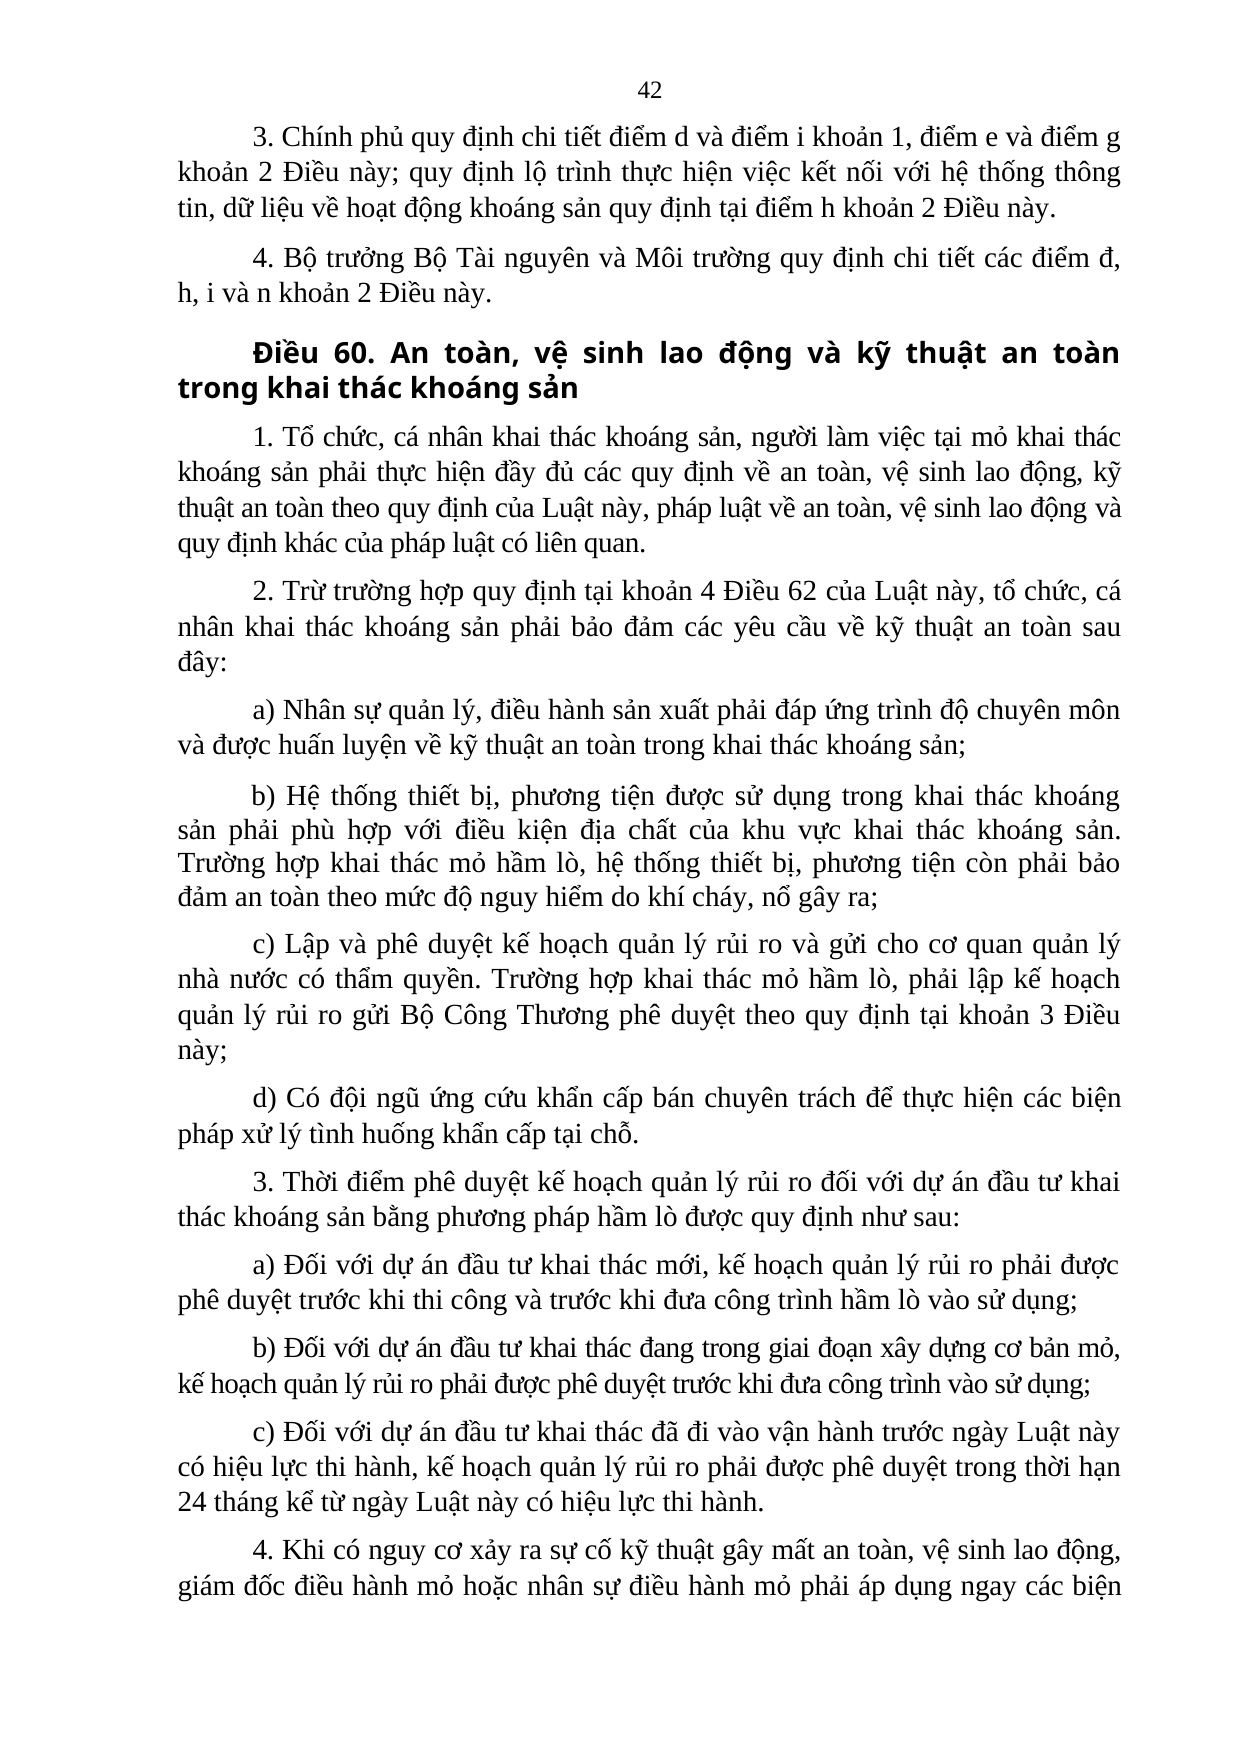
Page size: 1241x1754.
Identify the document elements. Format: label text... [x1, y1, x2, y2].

text a) Đối với dự án đầu tư khai thác mới, kế hoạch quản lý rủi ro phải được phê duyệt trước khi thi công và trước khi đưa công trình hầm lò vào sử dụng; [177, 1246, 1122, 1317]
text d) Có đội ngũ ứng cứu khẩn cấp bán chuyên trách để thực hiện các biện pháp xử lý tình huống khẩn cấp tại chỗ. [177, 1079, 1122, 1150]
text 3. Chính phủ quy định chi tiết điểm d và điểm i khoản 1, điểm e và điểm g khoản 2 Điều này; quy định lộ trình thực hiện việc kết nối với hệ thống thông tin, dữ liệu về hoạt động khoáng sản quy định tại điểm h khoản 2 Điều này. [177, 118, 1122, 224]
text c) Lập và phê duyệt kế hoạch quản lý rủi ro và gửi cho cơ quan quản lý nhà nước có thẩm quyền. Trường hợp khai thác mỏ hầm lò, phải lập kế hoạch quản lý rủi ro gửi Bộ Công Thương phê duyệt theo quy định tại khoản 3 Điều này; [177, 925, 1122, 1067]
text 4. Bộ trưởng Bộ Tài nguyên và Môi trường quy định chi tiết các điểm đ, h, i và n khoản 2 Điều này. [177, 239, 1122, 310]
text a) Nhân sự quản lý, điều hành sản xuất phải đáp ứng trình độ chuyên môn và được huấn luyện về kỹ thuật an toàn trong khai thác khoáng sản; [177, 691, 1122, 762]
text b) Đối với dự án đầu tư khai thác đang trong giai đoạn xây dựng cơ bản mỏ, kế hoạch quản lý rủi ro phải được phê duyệt trước khi đưa công trình vào sử dụng; [177, 1329, 1122, 1400]
text 3. Thời điểm phê duyệt kế hoạch quản lý rủi ro đối với dự án đầu tư khai thác khoáng sản bằng phương pháp hầm lò được quy định như sau: [177, 1163, 1122, 1233]
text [177, 1531, 1122, 1602]
subtitle Điều 60. An toàn, vệ sinh lao động và kỹ thuật an toàn trong khai thác khoáng sản [177, 335, 1122, 406]
text c) Đối với dự án đầu tư khai thác đã đi vào vận hành trước ngày Luật này có hiệu lực thi hành, kế hoạch quản lý rủi ro phải được phê duyệt trong thời hạn 24 tháng kể từ ngày Luật này có hiệu lực thi hành. [177, 1413, 1122, 1519]
text 2. Trừ trường hợp quy định tại khoản 4 Điều 62 của Luật này, tổ chức, cá nhân khai thác khoáng sản phải bảo đảm các yêu cầu về kỹ thuật an toàn sau đây: [177, 572, 1122, 678]
text 1. Tổ chức, cá nhân khai thác khoáng sản, người làm việc tại mỏ khai thác khoáng sản phải thực hiện đầy đủ các quy định về an toàn, vệ sinh lao động, kỹ thuật an toàn theo quy định của Luật này, pháp luật về an toàn, vệ sinh lao động và quy định khác của pháp luật có liên quan. [177, 418, 1122, 560]
text b) Hệ thống thiết bị, phương tiện được sử dụng trong khai thác khoáng sản phải phù hợp với điều kiện địa chất của khu vực khai thác khoáng sản. Trường hợp khai thác mỏ hầm lò, hệ thống thiết bị, phương tiện còn phải bảo đảm an toàn theo mức độ nguy hiểm do khí cháy, nổ gây ra; [177, 778, 1122, 913]
